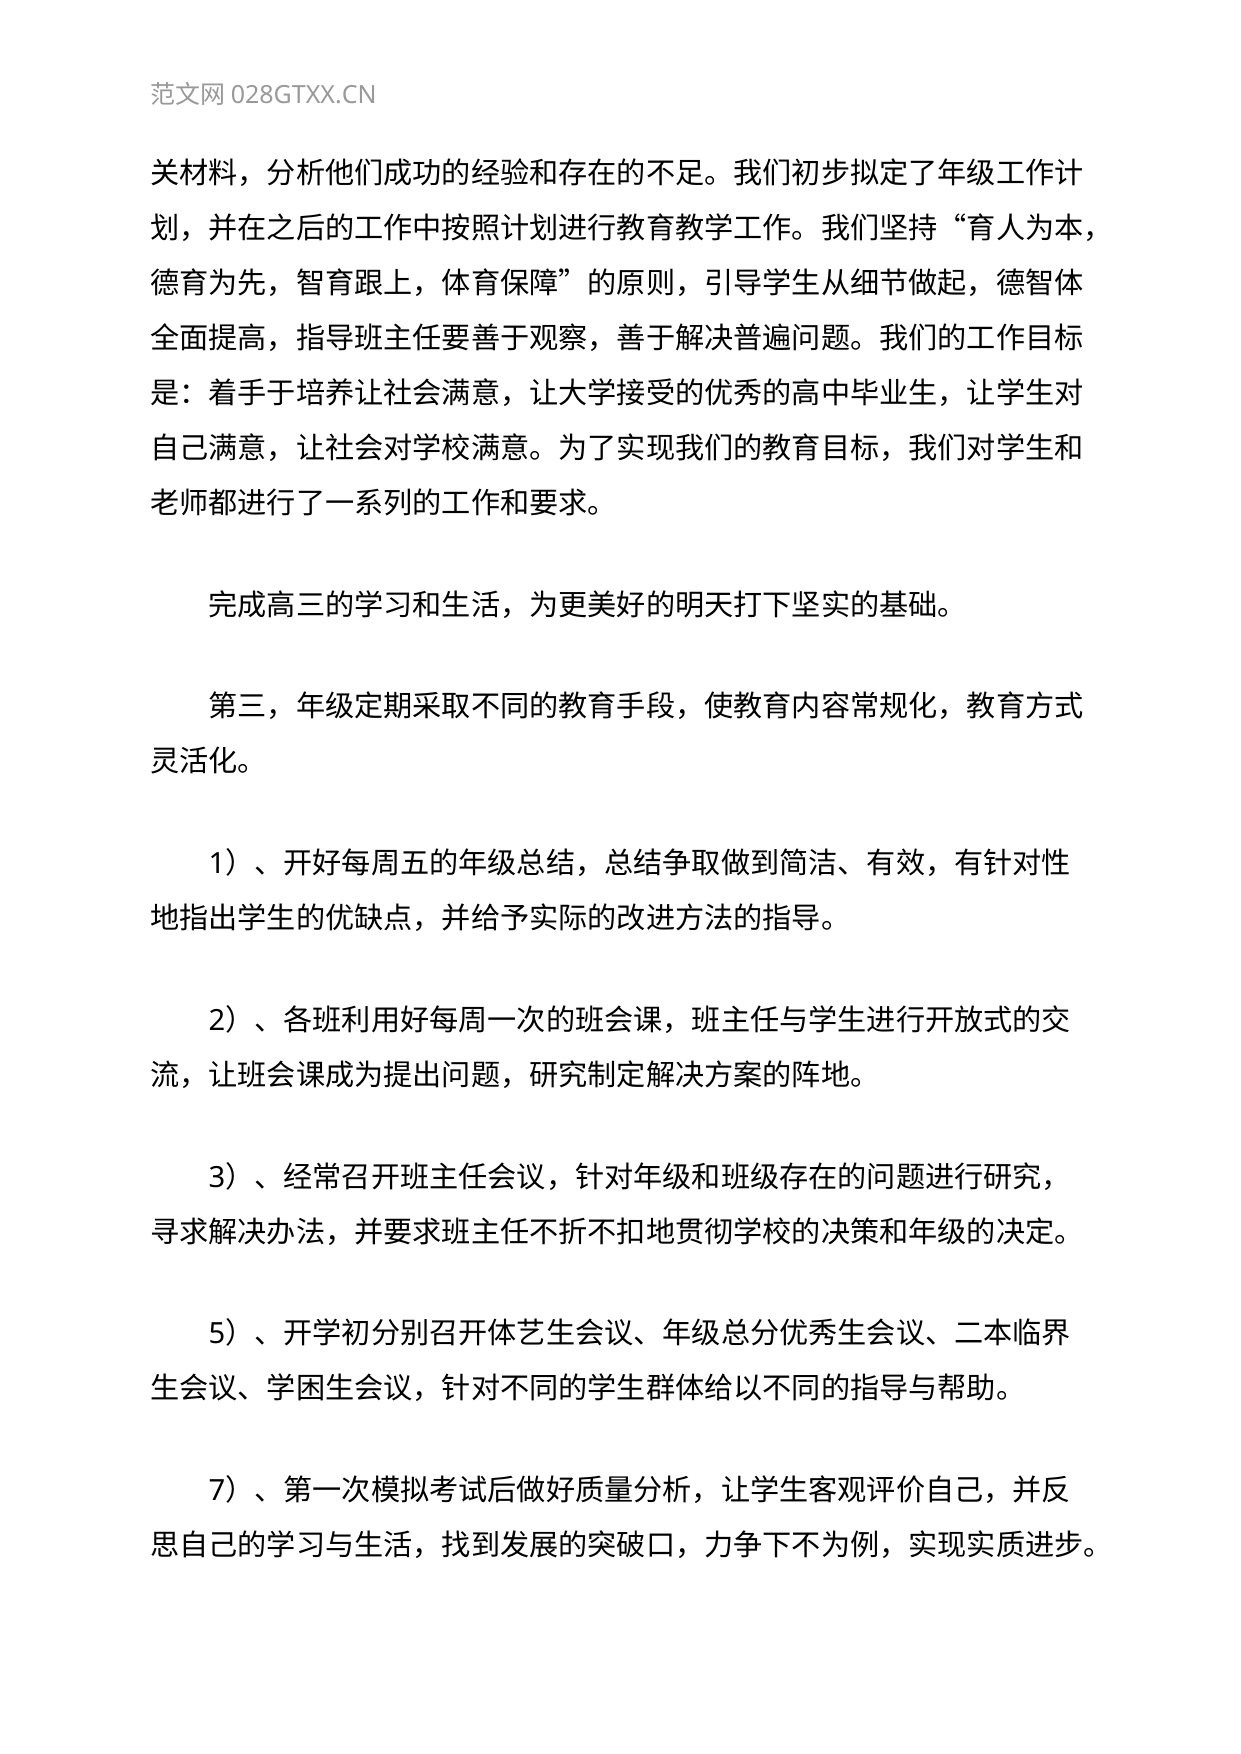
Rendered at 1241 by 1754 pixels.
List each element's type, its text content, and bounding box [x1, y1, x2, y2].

text 第三，年级定期采取不同的教育手段，使教育内容常规化，教育方式灵活化。 [150, 683, 1090, 780]
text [150, 150, 1090, 522]
text 5）、开学初分别召开体艺生会议、年级总分优秀生会议、二本临界生会议、学困生会议，针对不同的学生群体给以不同的指导与帮助。 [150, 1310, 1090, 1407]
text 完成高三的学习和生活，为更美好的明天打下坚实的基础。 [150, 581, 1090, 623]
text 1）、开好每周五的年级总结，总结争取做到简洁、有效，有针对性地指出学生的优缺点，并给予实际的改进方法的指导。 [150, 839, 1090, 937]
text 2）、各班利用好每周一次的班会课，班主任与学生进行开放式的交流，让班会课成为提出问题，研究制定解决方案的阵地。 [150, 996, 1090, 1094]
text 7）、第一次模拟考试后做好质量分析，让学生客观评价自己，并反思自己的学习与生活，找到发展的突破口，力争下不为例，实现实质进步。 [150, 1467, 1090, 1564]
text 3）、经常召开班主任会议，针对年级和班级存在的问题进行研究，寻求解决办法，并要求班主任不折不扣地贯彻学校的决策和年级的决定。 [150, 1153, 1090, 1250]
